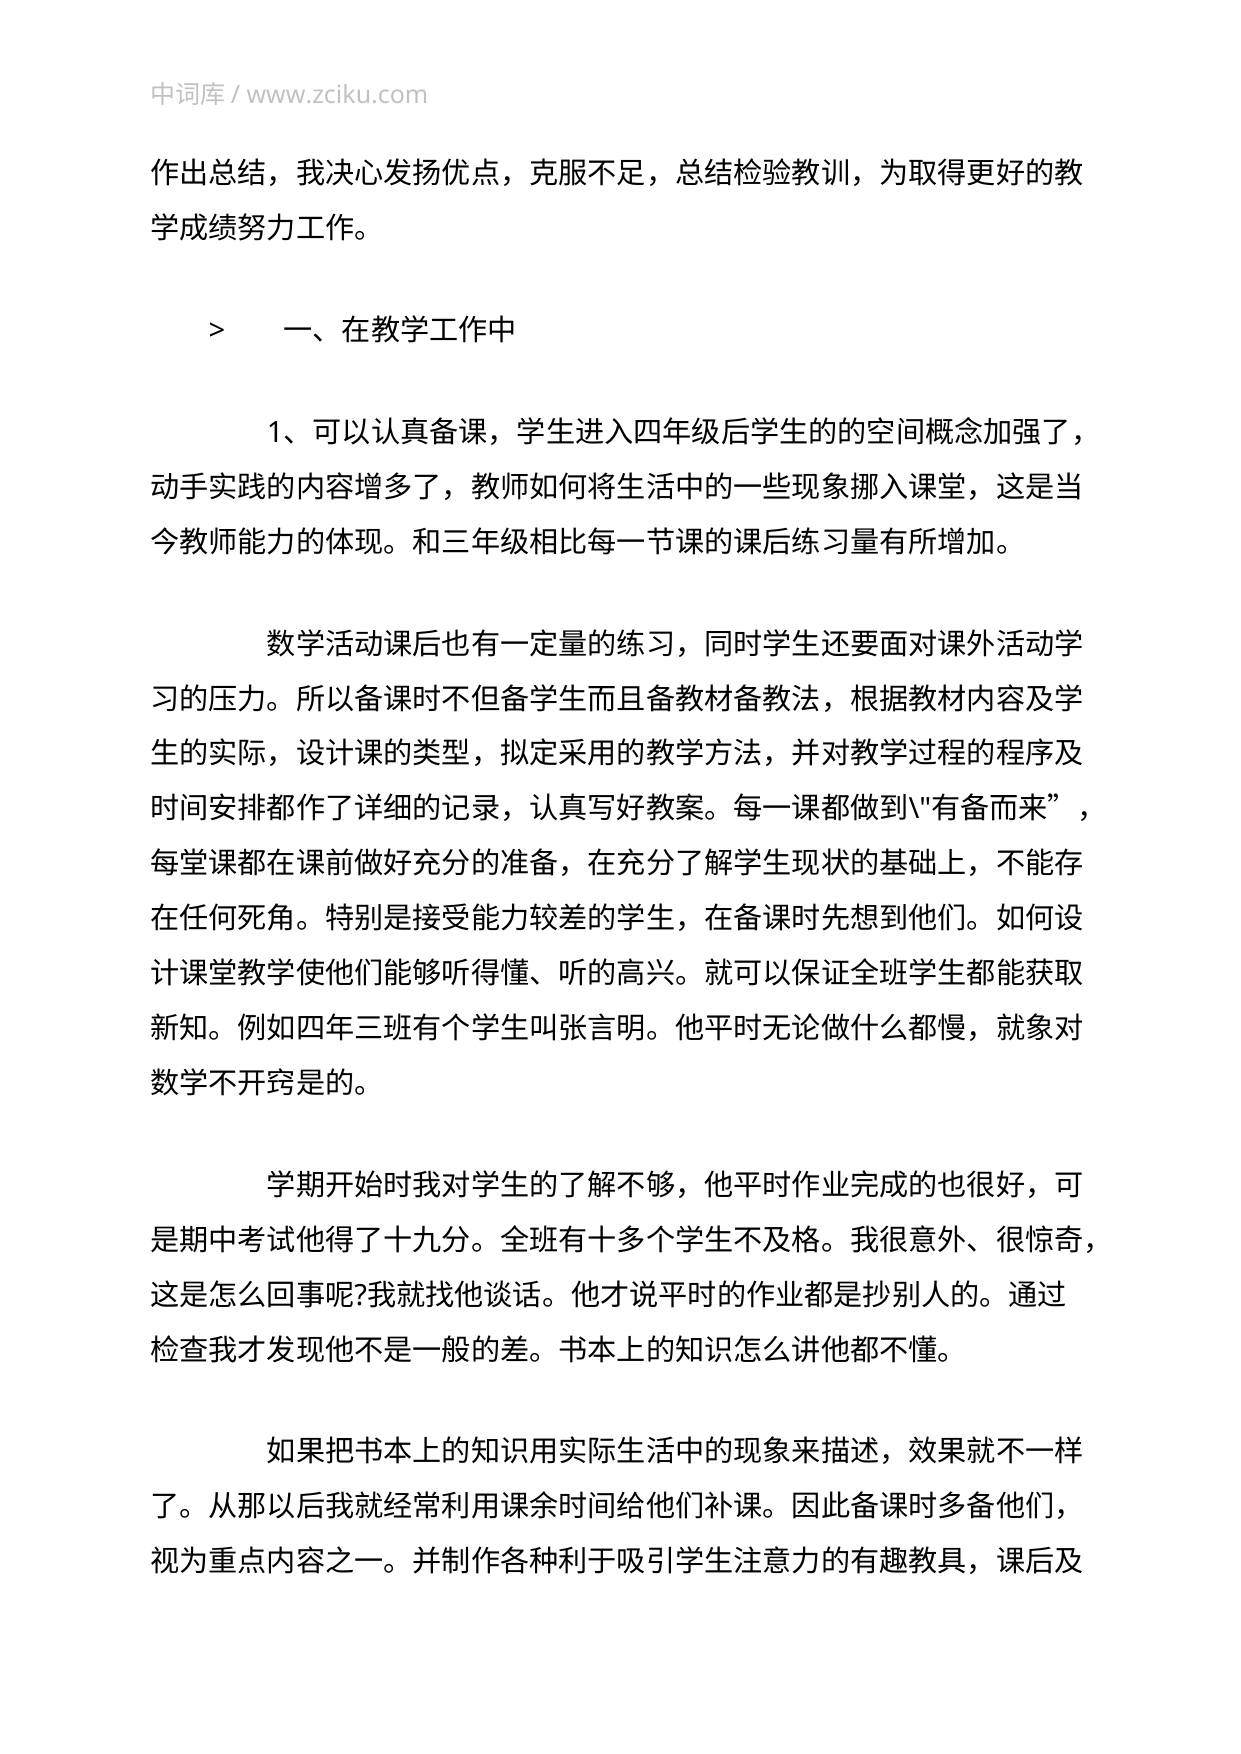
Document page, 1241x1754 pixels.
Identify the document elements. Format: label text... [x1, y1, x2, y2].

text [150, 1428, 1090, 1580]
text 1、可以认真备课，学生进入四年级后学生的的空间概念加强了，动手实践的内容增多了，教师如何将生活中的一些现象挪入课堂，这是当今教师能力的体现。和三年级相比每一节课的课后练习量有所增加。 [150, 409, 1090, 561]
text 学期开始时我对学生的了解不够，他平时作业完成的也很好，可是期中考试他得了十九分。全班有十多个学生不及格。我很意外、很惊奇，这是怎么回事呢?我就找他谈话。他才说平时的作业都是抄别人的。通过检查我才发现他不是一般的差。书本上的知识怎么讲他都不懂。 [150, 1161, 1090, 1368]
text 数学活动课后也有一定量的练习，同时学生还要面对课外活动学习的压力。所以备课时不但备学生而且备教材备教法，根据教材内容及学生的实际，设计课的类型，拟定采用的教学方法，并对教学过程的程序及时间安排都作了详细的记录，认真写好教案。每一课都做到\"有备而来”，每堂课都在课前做好充分的准备，在充分了解学生现状的基础上，不能存在任何死角。特别是接受能力较差的学生，在备课时先想到他们。如何设计课堂教学使他们能够听得懂、听的高兴。就可以保证全班学生都能获取新知。例如四年三班有个学生叫张言明。他平时无论做什么都慢，就象对数学不开窍是的。 [150, 620, 1090, 1102]
text > 一、在教学工作中 [150, 307, 1090, 349]
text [150, 150, 1090, 247]
